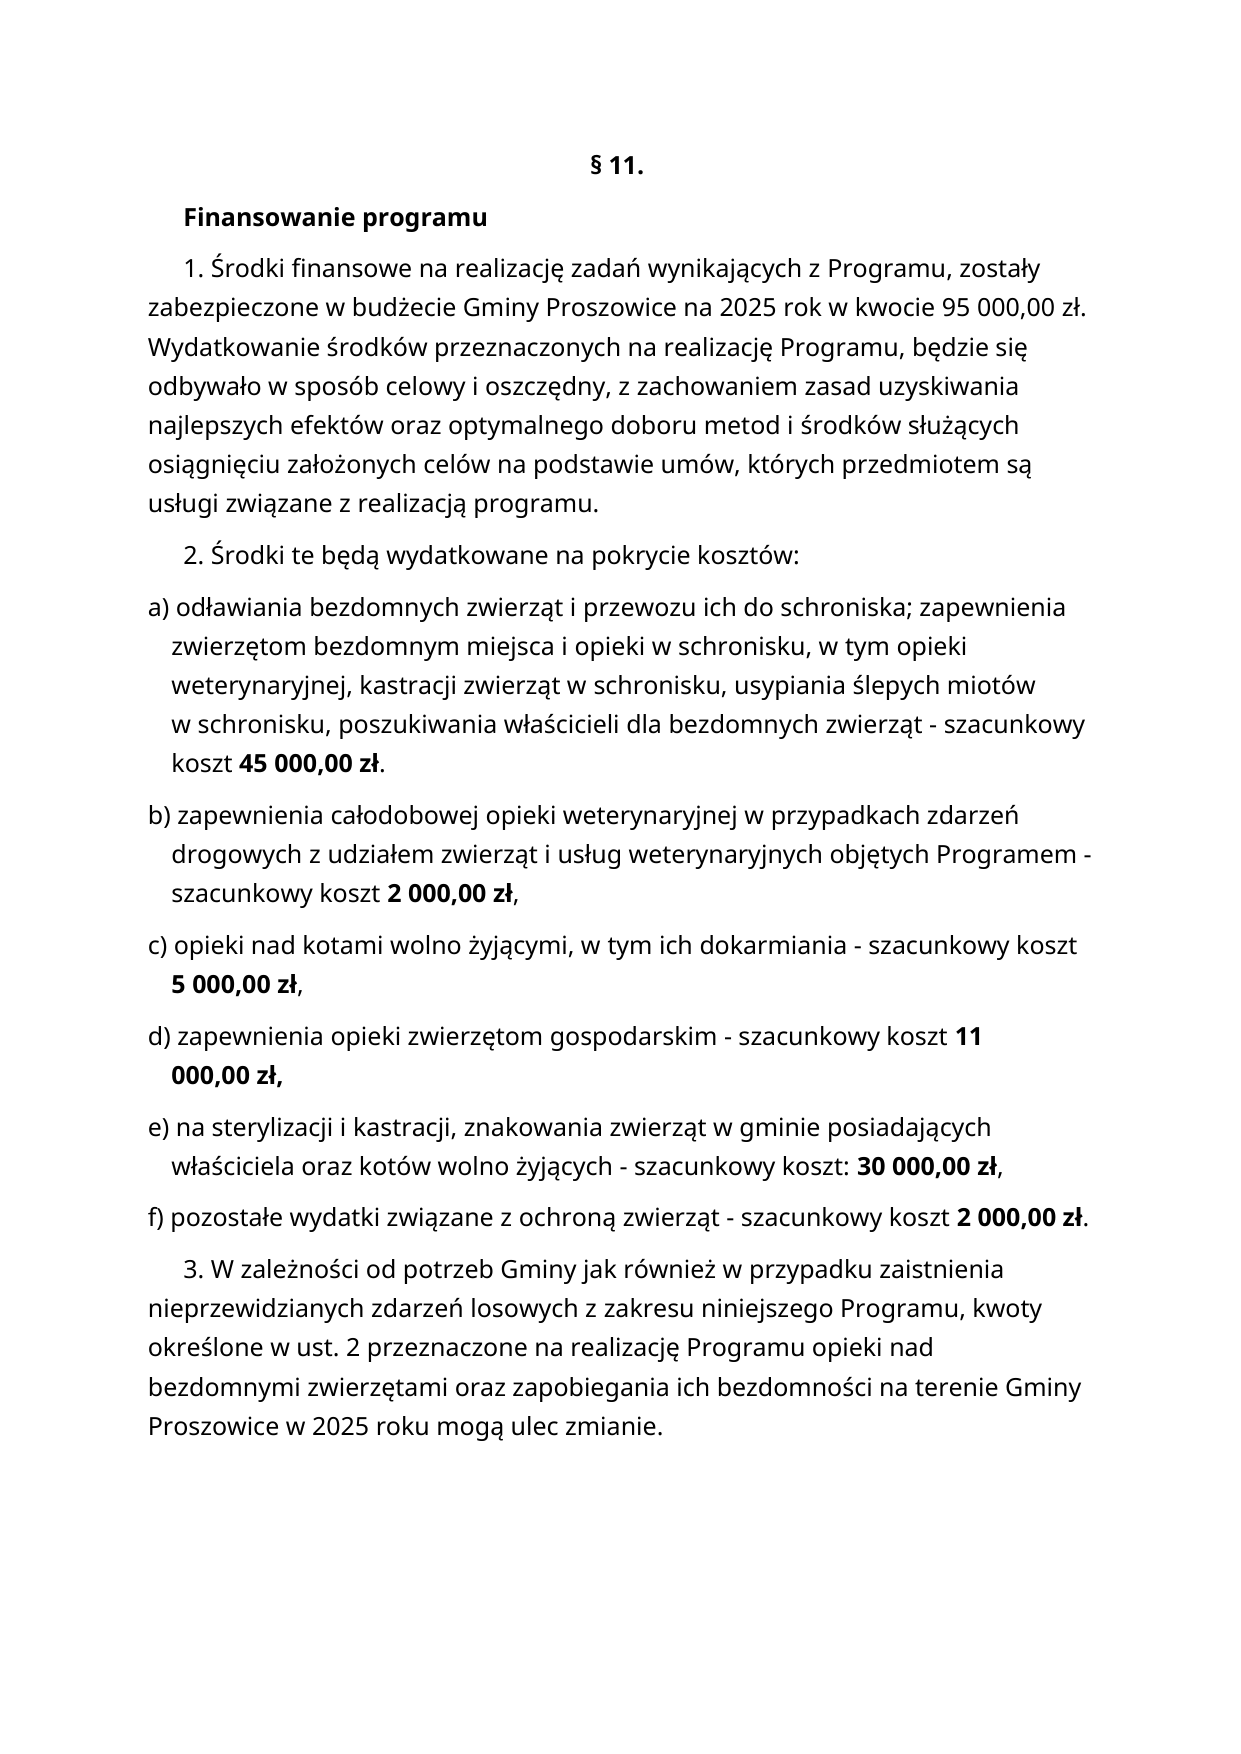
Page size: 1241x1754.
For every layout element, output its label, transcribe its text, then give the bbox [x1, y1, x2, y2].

text Finansowanie programu [148, 199, 1093, 233]
text 1. Środki finansowe na realizację zadań wynikających z Programu, zostały zabezpieczone w budżecie Gminy Proszowice na 2025 rok w kwocie 95 000,00 zł. Wydatkowanie środków przeznaczonych na realizację Programu, będzie się odbywało w sposób celowy i oszczędny, z zachowaniem zasad uzyskiwania najlepszych efektów oraz optymalnego doboru metod i środków służących osiągnięciu założonych celów na podstawie umów, których przedmiotem są usługi związane z realizacją programu. [148, 251, 1093, 520]
text e) na sterylizacji i kastracji, znakowania zwierząt w gminie posiadających właściciela oraz kotów wolno żyjących - szacunkowy koszt: 30 000,00 zł, [148, 1109, 1093, 1182]
text f) pozostałe wydatki związane z ochroną zwierząt - szacunkowy koszt 2 000,00 zł. [148, 1200, 1093, 1234]
text c) opieki nad kotami wolno żyjącymi, w tym ich dokarmiania - szacunkowy koszt 5 000,00 zł, [148, 928, 1093, 1001]
text a) odławiania bezdomnych zwierząt i przewozu ich do schroniska; zapewnienia zwierzętom bezdomnym miejsca i opieki w schronisku, w tym opieki weterynaryjnej, kastracji zwierząt w schronisku, usypiania ślepych miotów w schronisku, poszukiwania właścicieli dla bezdomnych zwierząt - szacunkowy koszt 45 000,00 zł. [148, 589, 1093, 780]
text § 11. [148, 148, 1093, 182]
text 2. Środki te będą wydatkowane na pokrycie kosztów: [148, 538, 1093, 572]
text b) zapewnienia całodobowej opieki weterynaryjnej w przypadkach zdarzeń drogowych z udziałem zwierząt i usług weterynaryjnych objętych Programem - szacunkowy koszt 2 000,00 zł, [148, 798, 1093, 910]
text 3. W zależności od potrzeb Gminy jak również w przypadku zaistnienia nieprzewidzianych zdarzeń losowych z zakresu niniejszego Programu, kwoty określone w ust. 2 przeznaczone na realizację Programu opieki nad bezdomnymi zwierzętami oraz zapobiegania ich bezdomności na terenie Gminy Proszowice w 2025 roku mogą ulec zmianie. [148, 1252, 1093, 1442]
text d) zapewnienia opieki zwierzętom gospodarskim - szacunkowy koszt 11 000,00 zł, [148, 1018, 1093, 1092]
